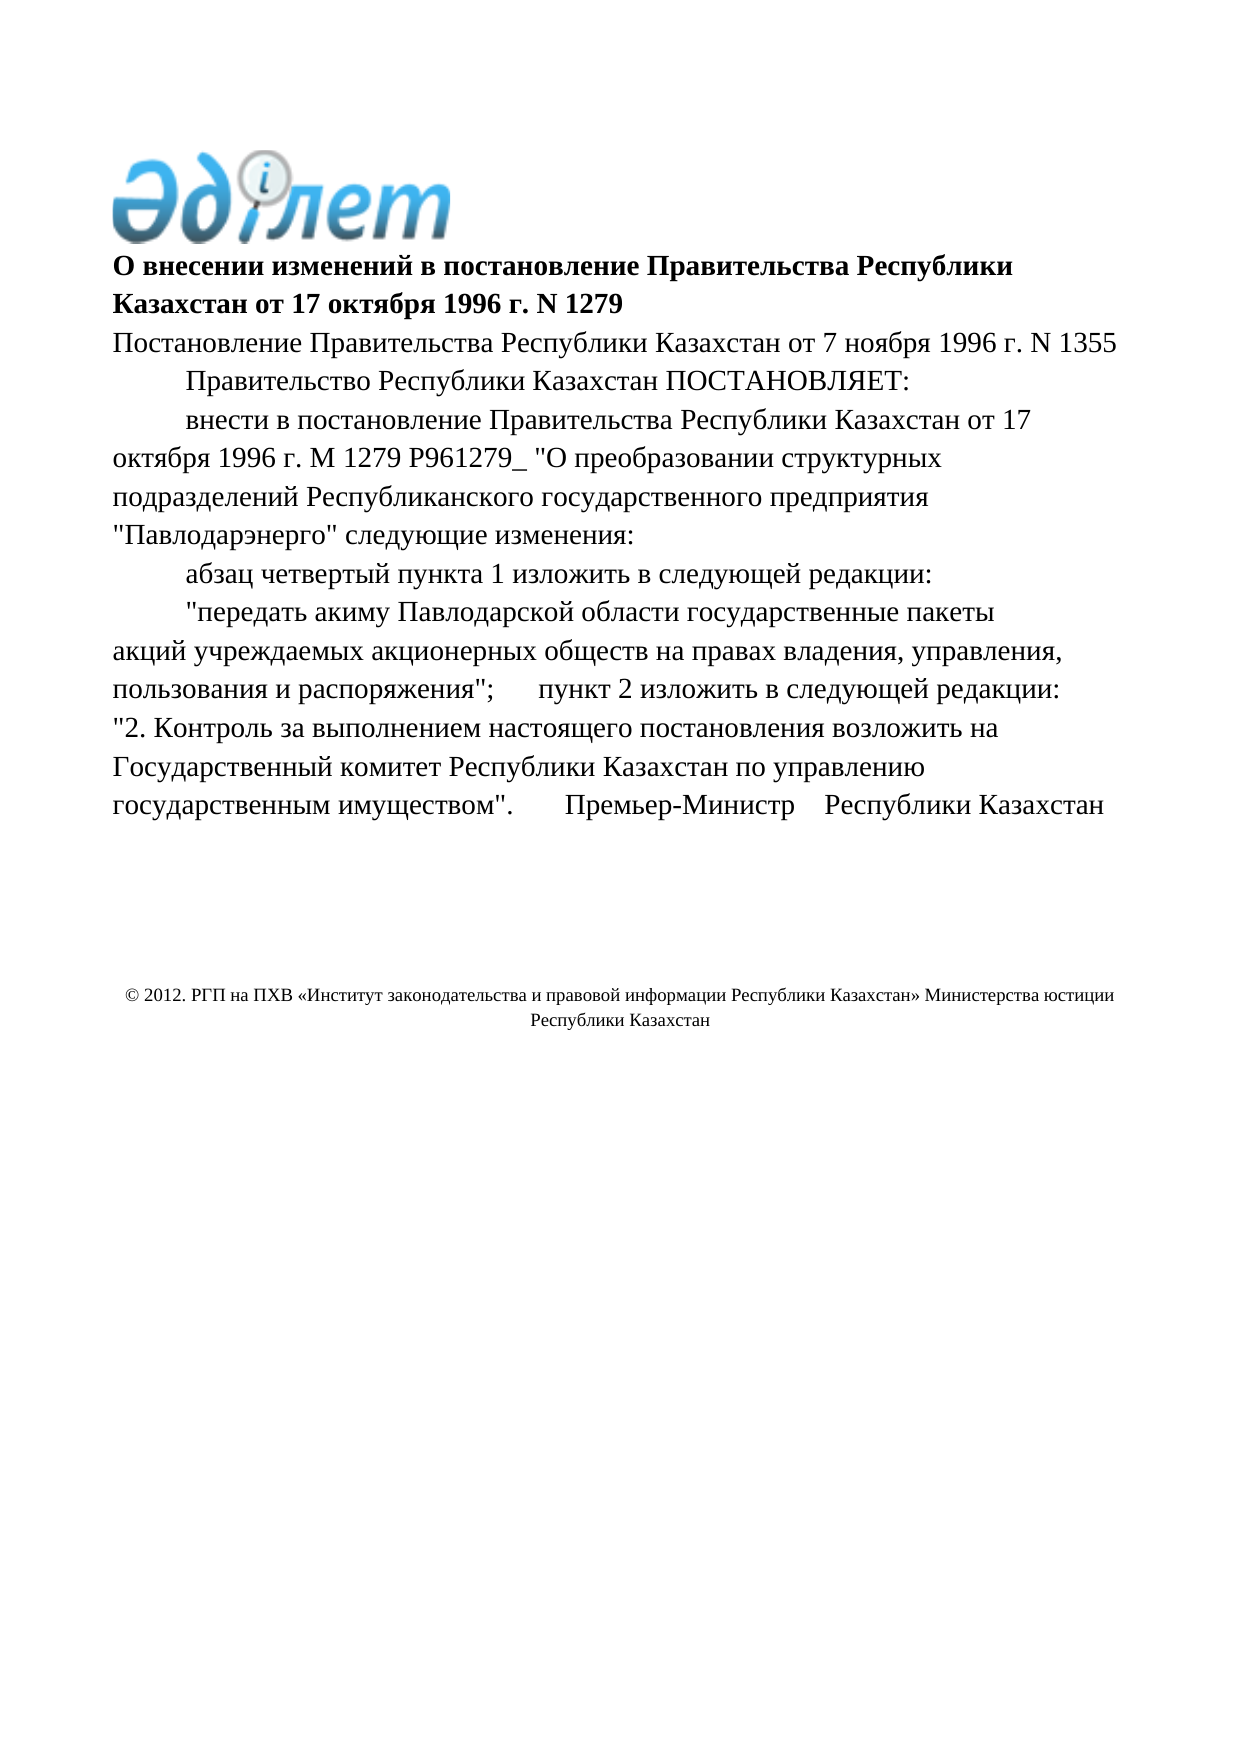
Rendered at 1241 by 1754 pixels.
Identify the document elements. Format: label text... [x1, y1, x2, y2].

text О внесении изменений в постановление Правительства Республики Казахстан от 17 октября 1996 г. N 1279 [112, 248, 1128, 320]
text Правительство Республики Казахстан ПОСТАНОВЛЯЕТ: внести в постановление Правительства Республики Казахстан от 17 октября 1996 г. М 1279 P961279_ "О преобразовании структурных подразделений Республиканского государственного предприятия "Павлодарэнерго" следующие изменения: абзац четвертый пункта 1 изложить в следующей редакции: "передать акиму Павлодарской области государственные пакеты [112, 363, 1128, 628]
text акций учреждаемых акционерных обществ на правах владения, управления, пользования и распоряжения"; пункт 2 изложить в следующей редакции: "2. Контроль за выполнением настоящего постановления возложить на Государственный комитет Республики Казахстан по управлению государственным имуществом". Премьер-Министр Республики Казахстан [112, 633, 1128, 821]
picture [112, 150, 451, 244]
text Постановление Правительства Республики Казахстан от 7 ноября 1996 г. N 1355 [112, 325, 1128, 358]
text © 2012. РГП на ПХВ «Институт законодательства и правовой информации Республики Казахстан» Министерства юстиции Республики Казахстан [112, 984, 1128, 1030]
